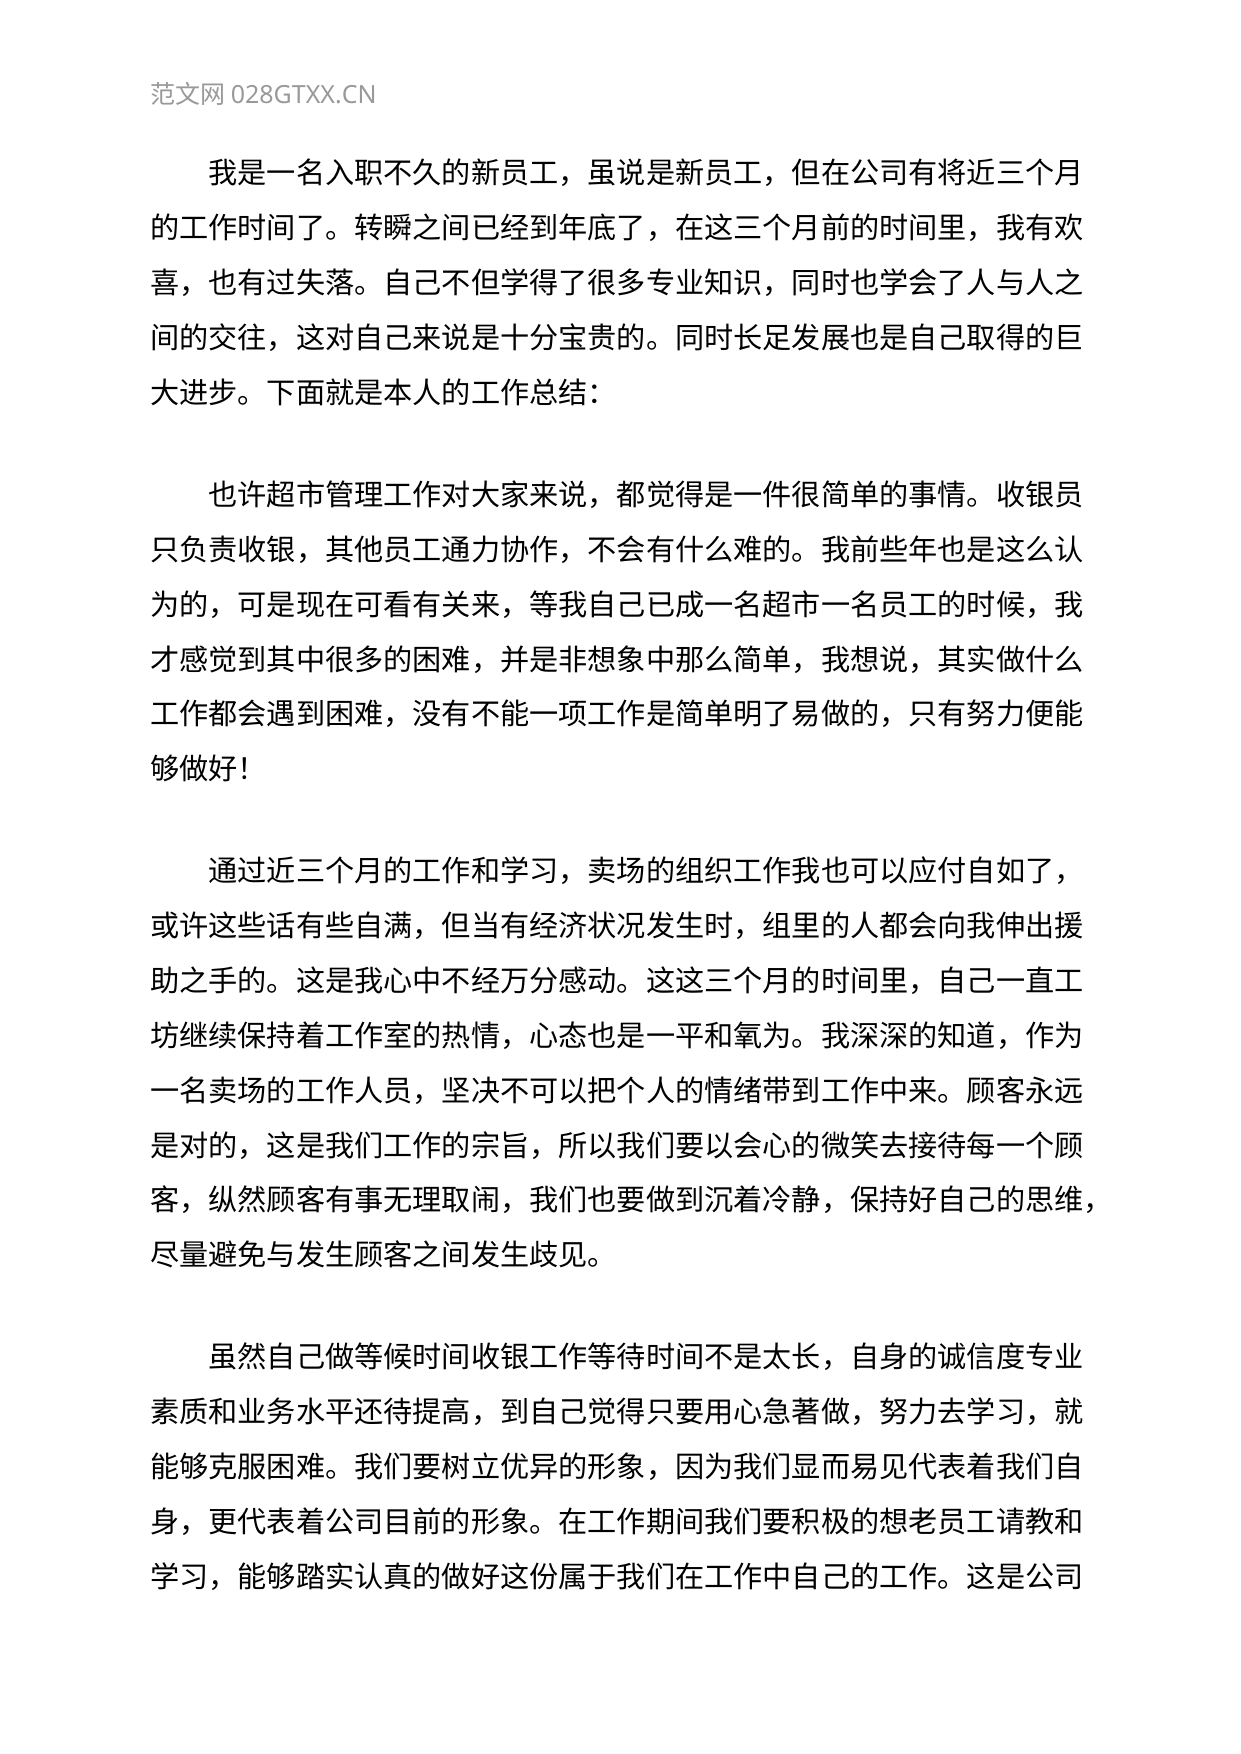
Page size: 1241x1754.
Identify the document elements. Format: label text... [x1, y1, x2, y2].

text 通过近三个月的工作和学习，卖场的组织工作我也可以应付自如了，或许这些话有些自满，但当有经济状况发生时，组里的人都会向我伸出援助之手的。这是我心中不经万分感动。这这三个月的时间里，自己一直工坊继续保持着工作室的热情，心态也是一平和氧为。我深深的知道，作为一名卖场的工作人员，坚决不可以把个人的情绪带到工作中来。顾客永远是对的，这是我们工作的宗旨，所以我们要以会心的微笑去接待每一个顾客，纵然顾客有事无理取闹，我们也要做到沉着冷静，保持好自己的思维，尽量避免与发生顾客之间发生歧见。 [150, 848, 1090, 1274]
text 也许超市管理工作对大家来说，都觉得是一件很简单的事情。收银员只负责收银，其他员工通力协作，不会有什么难的。我前些年也是这么认为的，可是现在可看有关来，等我自己已成一名超市一名员工的时候，我才感觉到其中很多的困难，并是非想象中那么简单，我想说，其实做什么工作都会遇到困难，没有不能一项工作是简单明了易做的，只有努力便能够做好！ [150, 471, 1090, 788]
text 我是一名入职不久的新员工，虽说是新员工，但在公司有将近三个月的工作时间了。转瞬之间已经到年底了，在这三个月前的时间里，我有欢喜，也有过失落。自己不但学得了很多专业知识，同时也学会了人与人之间的交往，这对自己来说是十分宝贵的。同时长足发展也是自己取得的巨大进步。下面就是本人的工作总结： [150, 150, 1090, 412]
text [150, 1334, 1090, 1596]
